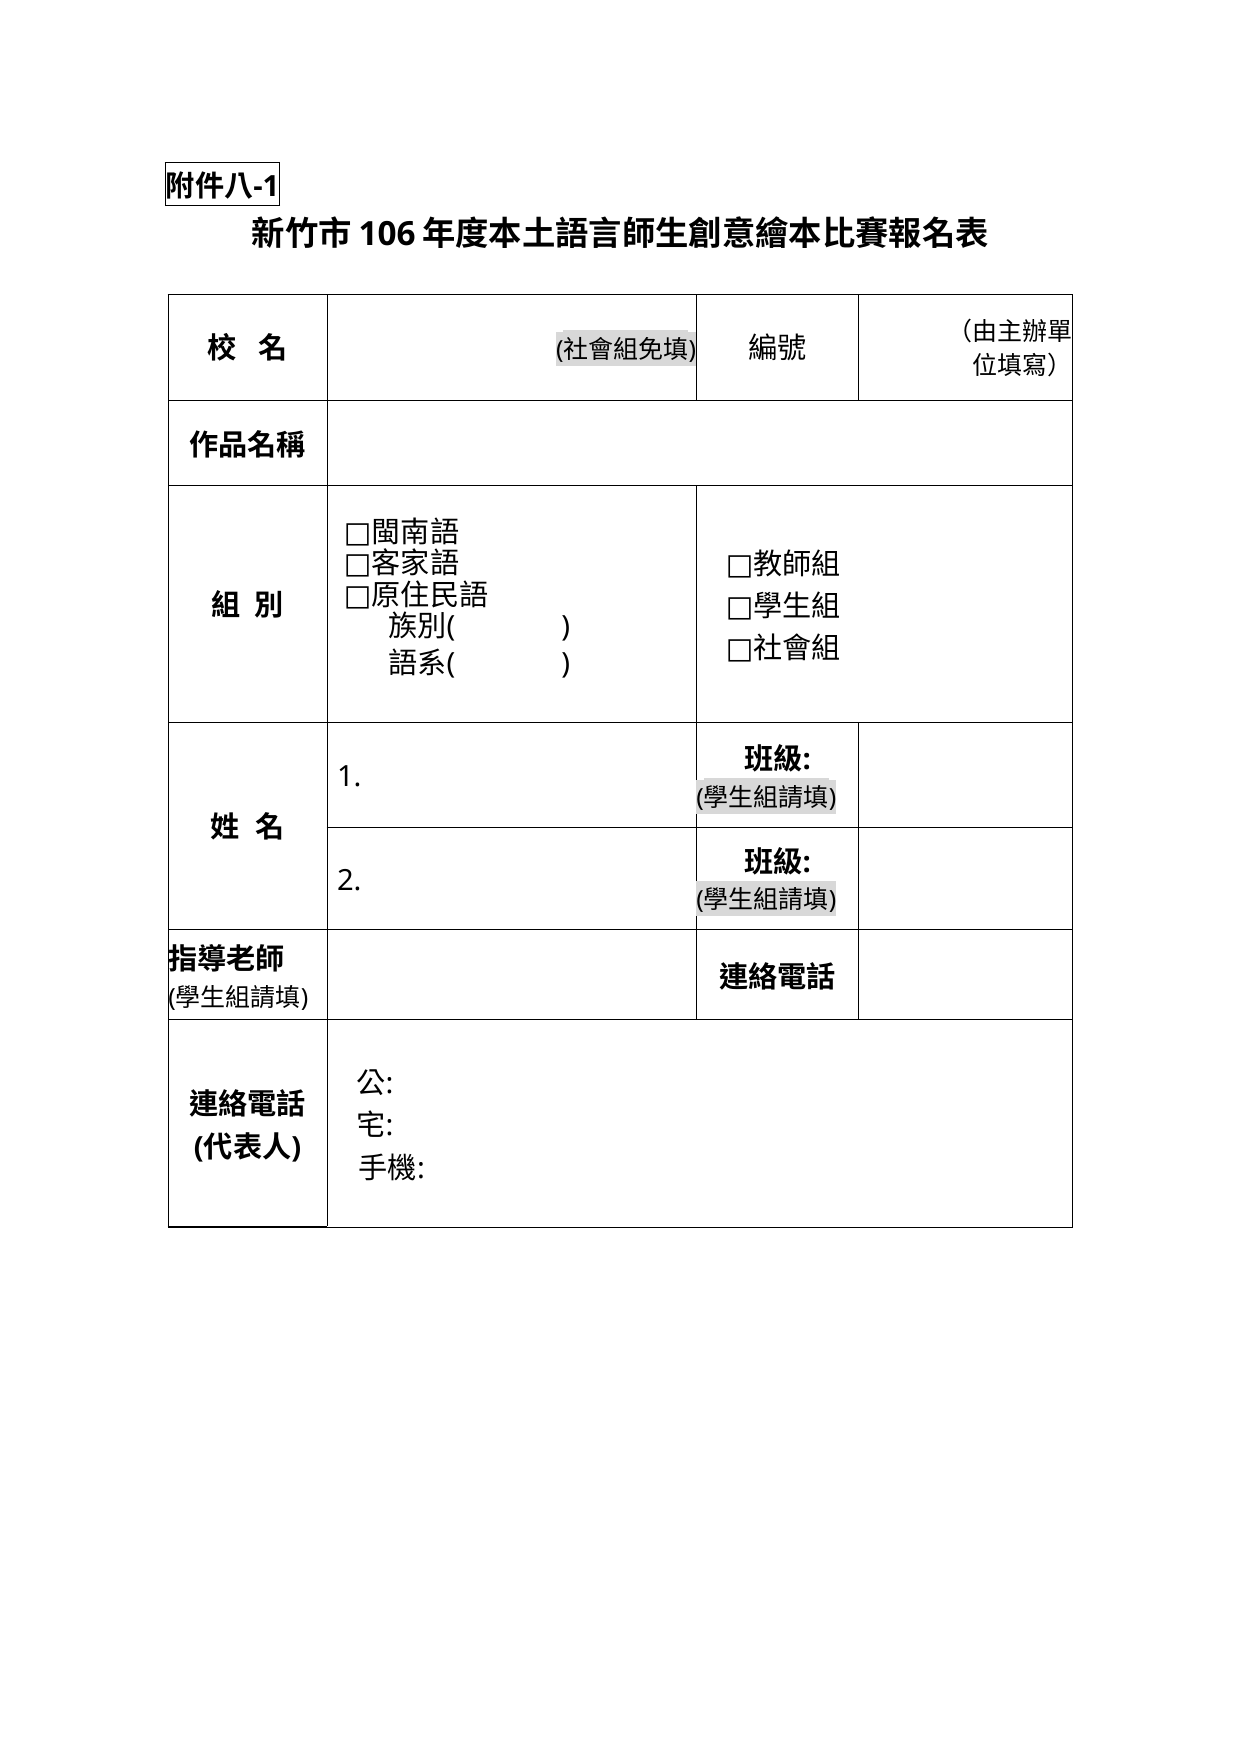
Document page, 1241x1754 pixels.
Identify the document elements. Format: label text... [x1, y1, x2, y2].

table_cell [328, 401, 1072, 485]
text 新竹市106年度本土語言師生創意繪本比賽報名表 [164, 206, 1076, 255]
table_cell □教師組 □學生組 □社會組 [697, 486, 1072, 722]
table_header 編號 [697, 295, 858, 400]
table_cell 班級: (學生組請填) [697, 723, 858, 827]
table_header 校 名 [169, 295, 327, 400]
table_cell [859, 930, 1072, 1019]
table_cell 2. [328, 828, 696, 929]
table_cell [859, 723, 1072, 827]
table_cell [328, 930, 696, 1019]
table_header (社會組免填) [328, 295, 696, 400]
table_cell □閩南語 □客家語 □原住民語 族別( ) 語系( ) [328, 486, 696, 722]
table_cell 連絡電話 [697, 930, 858, 1019]
table_cell 1. [328, 723, 696, 827]
table_cell 姓 名 [169, 723, 327, 929]
text 附件八-1 [164, 160, 1076, 206]
table_cell 連絡電話 (代表人) [169, 1020, 327, 1226]
table_cell 公: 宅: 手機: [328, 1020, 1072, 1226]
table_cell 作品名稱 [169, 401, 327, 485]
table_cell 指導老師 (學生組請填) [169, 930, 327, 1019]
table_header （由主辦單 位填寫） [859, 295, 1072, 400]
table_cell 班級: (學生組請填) [697, 828, 858, 929]
table_cell [859, 828, 1072, 929]
table_cell 組 別 [169, 486, 327, 722]
